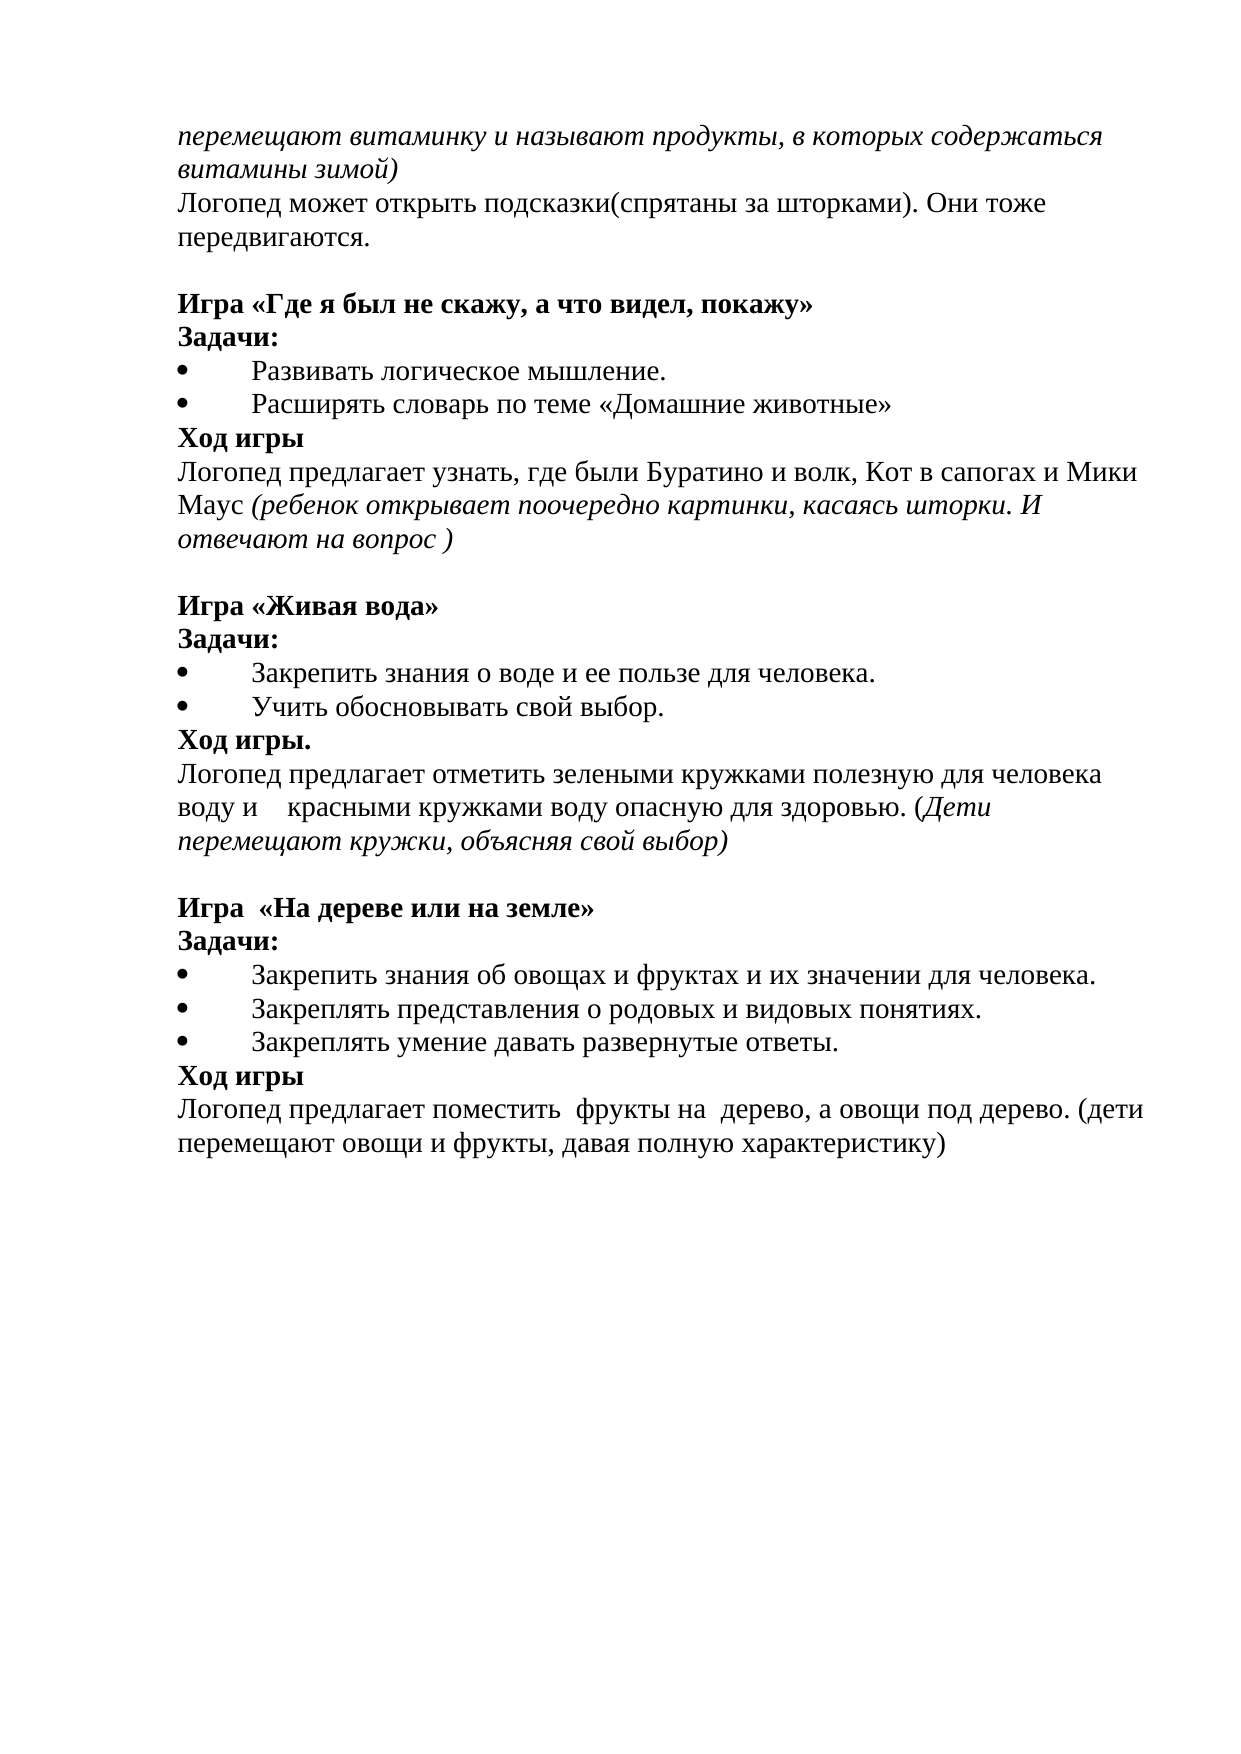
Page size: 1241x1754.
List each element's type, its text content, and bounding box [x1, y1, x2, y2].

text Игра «Живая вода» [177, 588, 1152, 621]
list Логопед предлагает узнать, где были Буратино и волк, Кот в сапогах и Мики Маус (ребенок открывает поочередно картинки, касаясь шторки. И отвечают на вопрос ) [177, 454, 1152, 554]
text Логопед может открыть подсказки(спрятаны за шторками). Они тоже передвигаются. [177, 185, 1152, 252]
list Ход игры. [177, 722, 1152, 756]
list Расширять словарь по теме «Домашние животные» [177, 387, 1152, 420]
list Ход игры [177, 1058, 1152, 1092]
list Закреплять умение давать развернутые ответы. [177, 1024, 1152, 1058]
text Игра «Где я был не скажу, а что видел, покажу» [177, 286, 1152, 319]
list Логопед предлагает поместить фрукты на дерево, а овощи под дерево. (дети перемещают овощи и фрукты, давая полную характеристику) [177, 1092, 1152, 1159]
text Задачи: [177, 621, 1152, 655]
list Логопед предлагает отметить зелеными кружками полезную для человека воду и красными кружками воду опасную для здоровью. (Дети перемещают кружки, объясняя свой выбор) [177, 756, 1152, 856]
list Закреплять представления о родовых и видовых понятиях. [177, 991, 1152, 1024]
list Закрепить знания о воде и ее пользе для человека. [177, 655, 1152, 689]
text Задачи: [177, 319, 1152, 353]
list Ход игры [177, 420, 1152, 454]
list Учить обосновывать свой выбор. [177, 689, 1152, 722]
text Задачи: [177, 923, 1152, 957]
list Развивать логическое мышление. [177, 353, 1152, 387]
list Закрепить знания об овощах и фруктах и их значении для человека. [177, 957, 1152, 991]
text Игра «На дереве или на земле» [177, 890, 1152, 923]
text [177, 118, 1152, 185]
